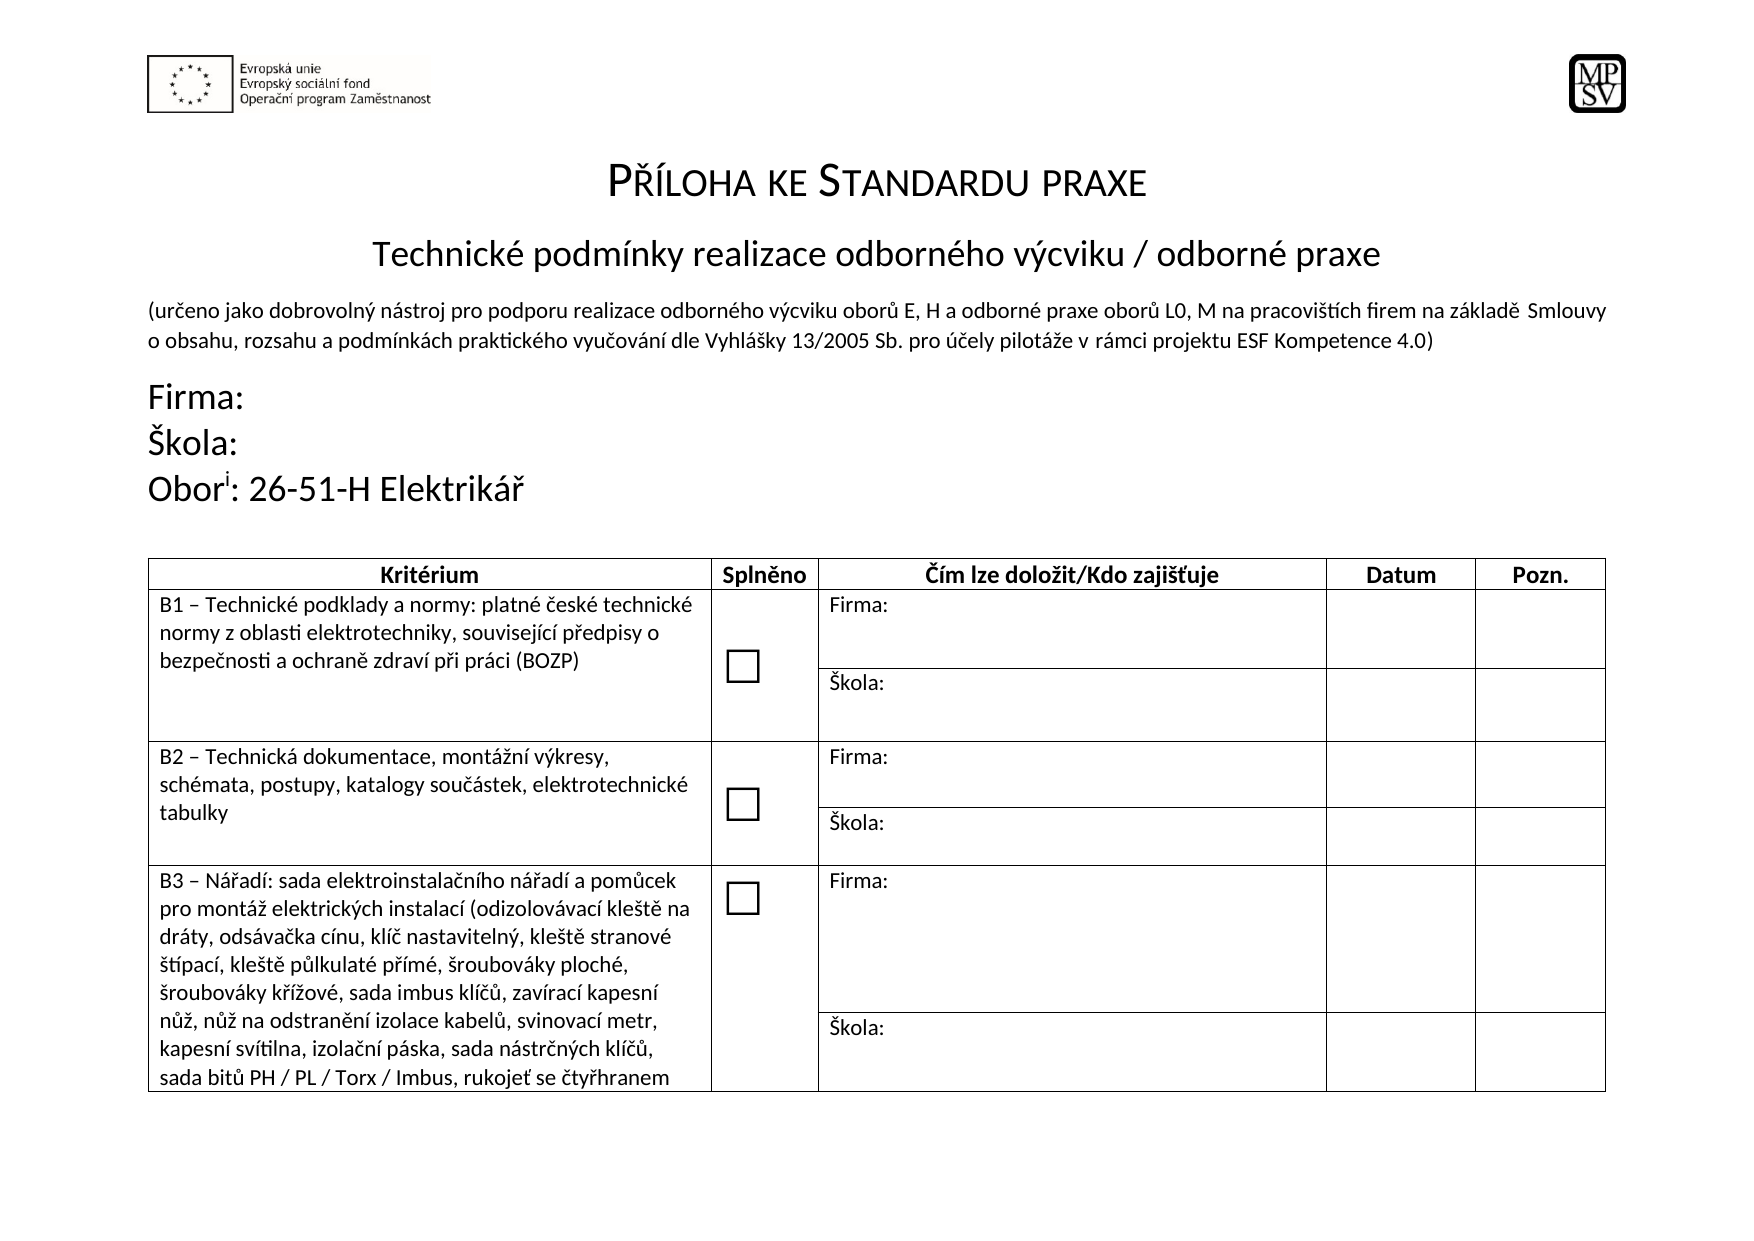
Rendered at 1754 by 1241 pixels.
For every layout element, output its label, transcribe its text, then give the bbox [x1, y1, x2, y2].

text Škola: [148, 419, 1606, 465]
table_cell [1476, 1013, 1605, 1091]
picture [147, 55, 431, 113]
table_cell [1476, 742, 1605, 807]
table_cell Firma: [819, 742, 1326, 807]
text Technické podmínky realizace odborného výcviku / odborné praxe [148, 230, 1606, 276]
table_cell [1476, 866, 1605, 1012]
text (určeno jako dobrovolný nástroj pro podporu realizace odborného výcviku oborů E, H a odborné praxe oborů L0, M na pracovištích firem na základě Smlouvy o obsahu, rozsahu a podmínkách praktického vyučování dle Vyhlášky 13/2005 Sb. pro účely pilotáže v rámci projektu ESF Kompetence 4.0) [148, 296, 1606, 354]
table_cell [1476, 669, 1605, 741]
table_cell B1 – Technické podklady a normy: platné české technické normy z oblasti elektrotechniky, související předpisy o bezpečnosti a ochraně zdraví při práci (BOZP) [149, 590, 711, 741]
table_header Splněno [712, 559, 818, 589]
text Firma: [148, 373, 1606, 419]
table_header Čím lze doložit/Kdo zajišťuje [819, 559, 1326, 589]
table_cell B2 – Technická dokumentace, montážní výkresy, schémata, postupy, katalogy součástek, elektrotechnické tabulky [149, 742, 711, 865]
text Příloha ke Standardu praxe [148, 148, 1606, 209]
table_cell B3 – Nářadí: sada elektroinstalačního nářadí a pomůcek pro montáž elektrických instalací (odizolovávací kleště na dráty, odsávačka cínu, klíč nastavitelný, kleště stranové štípací, kleště půlkulaté přímé, šroubováky ploché, šroubováky křížové, sada imbus klíčů, zavírací kapesní nůž, nůž na odstranění izolace kabelů, svinovací metr, kapesní svítilna, izolační páska, sada nástrčných klíčů, sada bitů PH / PL / Torx / Imbus, rukojeť se čtyřhranem pro nástrčné klíče a bity, momentový klíč), elektrické pájedlo, nářadí pro ruční obrábění (pilka na železo, sada pilníků, nůžky na plech), sada nářadí a pomůcek pro montáž hromosvodů [149, 866, 711, 1091]
table_cell Firma: [819, 866, 1326, 1012]
table_cell [1327, 866, 1475, 1012]
table_header Pozn. [1476, 559, 1605, 589]
table_header Kritérium [149, 559, 711, 589]
table_cell Škola: [819, 669, 1326, 741]
table_cell Škola: [819, 1013, 1326, 1091]
table_cell Škola: [819, 808, 1326, 865]
table_header Datum [1327, 559, 1475, 589]
table_cell [1327, 742, 1475, 807]
table_cell [1327, 808, 1475, 865]
table_cell [1476, 808, 1605, 865]
picture [1569, 54, 1626, 113]
table_cell [1327, 1013, 1475, 1091]
text Obor: 26-51-H Elektrikář [148, 465, 1606, 511]
table_cell Firma: [819, 590, 1326, 667]
table_cell [1327, 590, 1475, 667]
table_cell [1476, 590, 1605, 667]
table_cell [1327, 669, 1475, 741]
